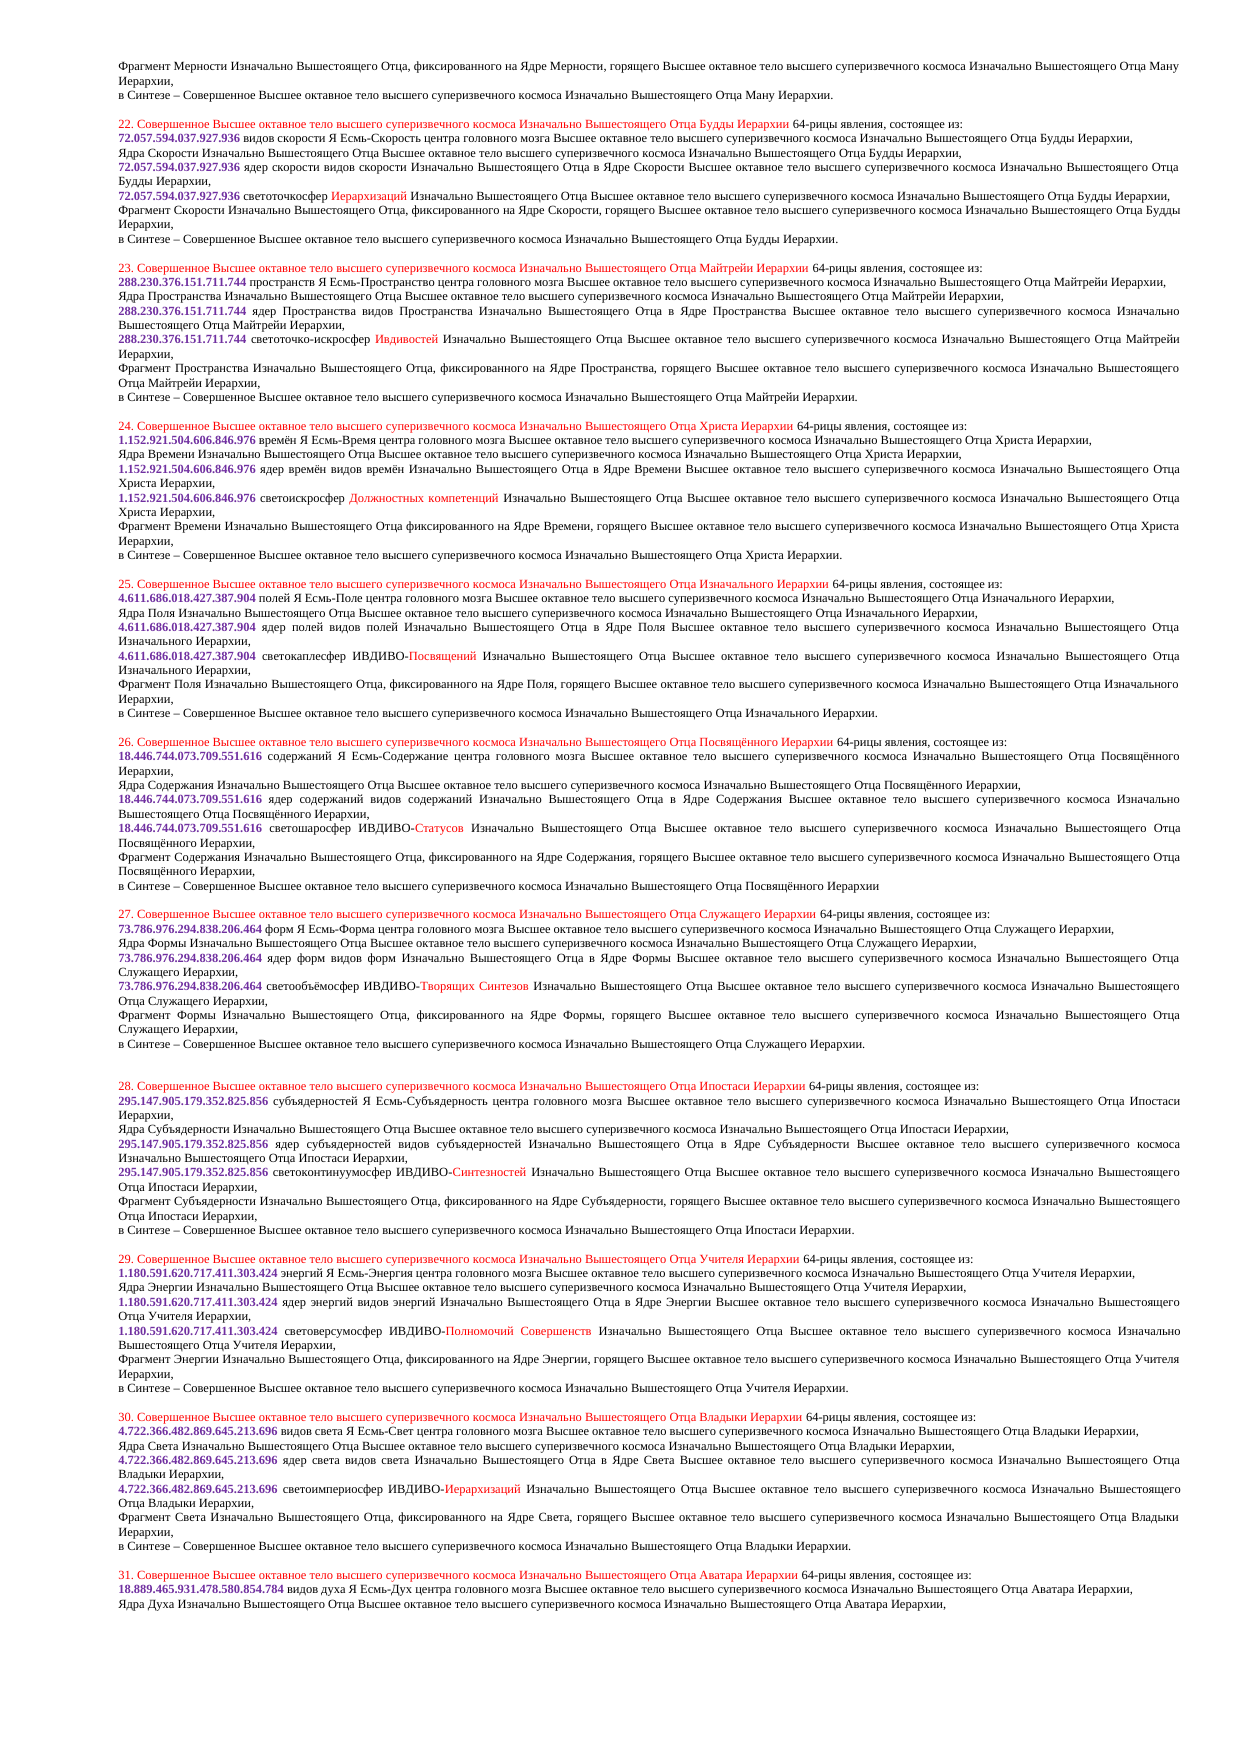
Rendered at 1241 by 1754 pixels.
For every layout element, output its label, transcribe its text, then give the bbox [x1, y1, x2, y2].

text 72.057.594.037.927.936 светоточкосфер Иерархизаций Изначально Вышестоящего Отца Высшее октавное тело высшего суперизвечного космоса Изначально Вышестоящего Отца Будды Иерархии, [118, 188, 1181, 203]
text в Синтезе – Совершенное Высшее октавное тело высшего суперизвечного космоса Изначально Вышестоящего Отца Майтрейи Иерархии. [118, 390, 1181, 404]
text 1.180.591.620.717.411.303.424 энергий Я Есмь-Энергия центра головного мозга Высшее октавное тело высшего суперизвечного космоса Изначально Вышестоящего Отца Учителя Иерархии, [118, 1266, 1181, 1280]
text 27. Совершенное Высшее октавное тело высшего суперизвечного космоса Изначально Вышестоящего Отца Служащего Иерархии 64-рицы явления, состоящее из: [118, 907, 1181, 922]
text 4.611.686.018.427.387.904 ядер полей видов полей Изначально Вышестоящего Отца в Ядре Поля Высшее октавное тело высшего суперизвечного космоса Изначально Вышестоящего Отца Изначального Иерархии, [118, 620, 1181, 648]
text 23. Совершенное Высшее октавное тело высшего суперизвечного космоса Изначально Вышестоящего Отца Майтрейи Иерархии 64-рицы явления, состоящее из: [118, 260, 1181, 275]
text в Синтезе – Совершенное Высшее октавное тело высшего суперизвечного космоса Изначально Вышестоящего Отца Владыки Иерархии. [118, 1539, 1181, 1553]
text 295.147.905.179.352.825.856 субъядерностей Я Есмь-Субъядерность центра головного мозга Высшее октавное тело высшего суперизвечного космоса Изначально Вышестоящего Отца Ипостаси Иерархии, [118, 1093, 1181, 1122]
text Ядра Субъядерности Изначально Вышестоящего Отца Высшее октавное тело высшего суперизвечного космоса Изначально Вышестоящего Отца Ипостаси Иерархии, [118, 1122, 1181, 1136]
text 72.057.594.037.927.936 видов скорости Я Есмь-Скорость центра головного мозга Высшее октавное тело высшего суперизвечного космоса Изначально Вышестоящего Отца Будды Иерархии, [118, 131, 1181, 145]
text 24. Совершенное Высшее октавное тело высшего суперизвечного космоса Изначально Вышестоящего Отца Христа Иерархии 64-рицы явления, состоящее из: [118, 418, 1181, 433]
text Ядра Скорости Изначально Вышестоящего Отца Высшее октавное тело высшего суперизвечного космоса Изначально Вышестоящего Отца Будды Иерархии, [118, 145, 1181, 160]
text Ядра Поля Изначально Вышестоящего Отца Высшее октавное тело высшего суперизвечного космоса Изначально Вышестоящего Отца Изначального Иерархии, [118, 605, 1181, 620]
text в Синтезе – Совершенное Высшее октавное тело высшего суперизвечного космоса Изначально Вышестоящего Отца Ипостаси Иерархии. [118, 1223, 1181, 1237]
text Ядра Пространства Изначально Вышестоящего Отца Высшее октавное тело высшего суперизвечного космоса Изначально Вышестоящего Отца Майтрейи Иерархии, [118, 289, 1181, 303]
text 18.446.744.073.709.551.616 ядер содержаний видов содержаний Изначально Вышестоящего Отца в Ядре Содержания Высшее октавное тело высшего суперизвечного космоса Изначально Вышестоящего Отца Посвящённого Иерархии, [118, 792, 1181, 821]
text в Синтезе – Совершенное Высшее октавное тело высшего суперизвечного космоса Изначально Вышестоящего Отца Изначального Иерархии. [118, 706, 1181, 720]
text Ядра Духа Изначально Вышестоящего Отца Высшее октавное тело высшего суперизвечного космоса Изначально Вышестоящего Отца Аватара Иерархии, [118, 1596, 1181, 1611]
text 28. Совершенное Высшее октавное тело высшего суперизвечного космоса Изначально Вышестоящего Отца Ипостаси Иерархии 64-рицы явления, состоящее из: [118, 1079, 1181, 1093]
text 29. Совершенное Высшее октавное тело высшего суперизвечного космоса Изначально Вышестоящего Отца Учителя Иерархии 64-рицы явления, состоящее из: [118, 1251, 1181, 1266]
text 288.230.376.151.711.744 светоточко-искросфер Ивдивостей Изначально Вышестоящего Отца Высшее октавное тело высшего суперизвечного космоса Изначально Вышестоящего Отца Майтрейи Иерархии, [118, 332, 1181, 361]
text Фрагмент Формы Изначально Вышестоящего Отца, фиксированного на Ядре Формы, горящего Высшее октавное тело высшего суперизвечного космоса Изначально Вышестоящего Отца Служащего Иерархии, [118, 1008, 1181, 1037]
text 1.180.591.620.717.411.303.424 световерсумосфер ИВДИВО-Полномочий Совершенств Изначально Вышестоящего Отца Высшее октавное тело высшего суперизвечного космоса Изначально Вышестоящего Отца Учителя Иерархии, [118, 1323, 1181, 1352]
text в Синтезе – Совершенное Высшее октавное тело высшего суперизвечного космоса Изначально Вышестоящего Отца Служащего Иерархии. [118, 1037, 1181, 1051]
text Фрагмент Поля Изначально Вышестоящего Отца, фиксированного на Ядре Поля, горящего Высшее октавное тело высшего суперизвечного космоса Изначально Вышестоящего Отца Изначального Иерархии, [118, 677, 1181, 706]
text Ядра Формы Изначально Вышестоящего Отца Высшее октавное тело высшего суперизвечного космоса Изначально Вышестоящего Отца Служащего Иерархии, [118, 936, 1181, 950]
text Фрагмент Времени Изначально Вышестоящего Отца фиксированного на Ядре Времени, горящего Высшее октавное тело высшего суперизвечного космоса Изначально Вышестоящего Отца Христа Иерархии, [118, 519, 1181, 548]
text Фрагмент Скорости Изначально Вышестоящего Отца, фиксированного на Ядре Скорости, горящего Высшее октавное тело высшего суперизвечного космоса Изначально Вышестоящего Отца Будды Иерархии, [118, 203, 1181, 232]
text в Синтезе – Совершенное Высшее октавное тело высшего суперизвечного космоса Изначально Вышестоящего Отца Ману Иерархии. [118, 88, 1181, 102]
text 73.786.976.294.838.206.464 светообъёмосфер ИВДИВО-Творящих Синтезов Изначально Вышестоящего Отца Высшее октавное тело высшего суперизвечного космоса Изначально Вышестоящего Отца Служащего Иерархии, [118, 979, 1181, 1008]
text 26. Совершенное Высшее октавное тело высшего суперизвечного космоса Изначально Вышестоящего Отца Посвящённого Иерархии 64-рицы явления, состоящее из: [118, 735, 1181, 749]
text 288.230.376.151.711.744 ядер Пространства видов Пространства Изначально Вышестоящего Отца в Ядре Пространства Высшее октавное тело высшего суперизвечного космоса Изначально Вышестоящего Отца Майтрейи Иерархии, [118, 303, 1181, 332]
text 25. Совершенное Высшее октавное тело высшего суперизвечного космоса Изначально Вышестоящего Отца Изначального Иерархии 64-рицы явления, состоящее из: [118, 577, 1181, 591]
text 1.152.921.504.606.846.976 времён Я Есмь-Время центра головного мозга Высшее октавное тело высшего суперизвечного космоса Изначально Вышестоящего Отца Христа Иерархии, [118, 433, 1181, 447]
text 4.722.366.482.869.645.213.696 видов света Я Есмь-Свет центра головного мозга Высшее октавное тело высшего суперизвечного космоса Изначально Вышестоящего Отца Владыки Иерархии, [118, 1424, 1181, 1438]
text 31. Совершенное Высшее октавное тело высшего суперизвечного космоса Изначально Вышестоящего Отца Аватара Иерархии 64-рицы явления, состоящее из: [118, 1568, 1181, 1582]
text 1.152.921.504.606.846.976 светоискросфер Должностных компетенций Изначально Вышестоящего Отца Высшее октавное тело высшего суперизвечного космоса Изначально Вышестоящего Отца Христа Иерархии, [118, 490, 1181, 519]
text Фрагмент Содержания Изначально Вышестоящего Отца, фиксированного на Ядре Содержания, горящего Высшее октавное тело высшего суперизвечного космоса Изначально Вышестоящего Отца Посвящённого Иерархии, [118, 850, 1181, 878]
text 30. Совершенное Высшее октавное тело высшего суперизвечного космоса Изначально Вышестоящего Отца Владыки Иерархии 64-рицы явления, состоящее из: [118, 1409, 1181, 1424]
text 4.611.686.018.427.387.904 светокаплесфер ИВДИВО-Посвящений Изначально Вышестоящего Отца Высшее октавное тело высшего суперизвечного космоса Изначально Вышестоящего Отца Изначального Иерархии, [118, 648, 1181, 677]
text 18.446.744.073.709.551.616 содержаний Я Есмь-Содержание центра головного мозга Высшее октавное тело высшего суперизвечного космоса Изначально Вышестоящего Отца Посвящённого Иерархии, [118, 749, 1181, 778]
text Фрагмент Субъядерности Изначально Вышестоящего Отца, фиксированного на Ядре Субъядерности, горящего Высшее октавное тело высшего суперизвечного космоса Изначально Вышестоящего Отца Ипостаси Иерархии, [118, 1194, 1181, 1223]
text 1.152.921.504.606.846.976 ядер времён видов времён Изначально Вышестоящего Отца в Ядре Времени Высшее октавное тело высшего суперизвечного космоса Изначально Вышестоящего Отца Христа Иерархии, [118, 462, 1181, 490]
text Ядра Света Изначально Вышестоящего Отца Высшее октавное тело высшего суперизвечного космоса Изначально Вышестоящего Отца Владыки Иерархии, [118, 1438, 1181, 1453]
text 1.180.591.620.717.411.303.424 ядер энергий видов энергий Изначально Вышестоящего Отца в Ядре Энергии Высшее октавное тело высшего суперизвечного космоса Изначально Вышестоящего Отца Учителя Иерархии, [118, 1294, 1181, 1323]
text Фрагмент Энергии Изначально Вышестоящего Отца, фиксированного на Ядре Энергии, горящего Высшее октавное тело высшего суперизвечного космоса Изначально Вышестоящего Отца Учителя Иерархии, [118, 1352, 1181, 1381]
text 73.786.976.294.838.206.464 ядер форм видов форм Изначально Вышестоящего Отца в Ядре Формы Высшее октавное тело высшего суперизвечного космоса Изначально Вышестоящего Отца Служащего Иерархии, [118, 950, 1181, 979]
text Ядра Содержания Изначально Вышестоящего Отца Высшее октавное тело высшего суперизвечного космоса Изначально Вышестоящего Отца Посвящённого Иерархии, [118, 778, 1181, 792]
text 4.722.366.482.869.645.213.696 ядер света видов света Изначально Вышестоящего Отца в Ядре Света Высшее октавное тело высшего суперизвечного космоса Изначально Вышестоящего Отца Владыки Иерархии, [118, 1453, 1181, 1481]
text 4.722.366.482.869.645.213.696 светоимпериосфер ИВДИВО-Иерархизаций Изначально Вышестоящего Отца Высшее октавное тело высшего суперизвечного космоса Изначально Вышестоящего Отца Владыки Иерархии, [118, 1481, 1181, 1510]
text 22. Совершенное Высшее октавное тело высшего суперизвечного космоса Изначально Вышестоящего Отца Будды Иерархии 64-рицы явления, состоящее из: [118, 117, 1181, 131]
text 72.057.594.037.927.936 ядер скорости видов скорости Изначально Вышестоящего Отца в Ядре Скорости Высшее октавное тело высшего суперизвечного космоса Изначально Вышестоящего Отца Будды Иерархии, [118, 160, 1181, 188]
text Фрагмент Света Изначально Вышестоящего Отца, фиксированного на Ядре Света, горящего Высшее октавное тело высшего суперизвечного космоса Изначально Вышестоящего Отца Владыки Иерархии, [118, 1510, 1181, 1539]
text Ядра Энергии Изначально Вышестоящего Отца Высшее октавное тело высшего суперизвечного космоса Изначально Вышестоящего Отца Учителя Иерархии, [118, 1280, 1181, 1294]
text 4.611.686.018.427.387.904 полей Я Есмь-Поле центра головного мозга Высшее октавное тело высшего суперизвечного космоса Изначально Вышестоящего Отца Изначального Иерархии, [118, 591, 1181, 605]
text Фрагмент Пространства Изначально Вышестоящего Отца, фиксированного на Ядре Пространства, горящего Высшее октавное тело высшего суперизвечного космоса Изначально Вышестоящего Отца Майтрейи Иерархии, [118, 361, 1181, 390]
text 73.786.976.294.838.206.464 форм Я Есмь-Форма центра головного мозга Высшее октавное тело высшего суперизвечного космоса Изначально Вышестоящего Отца Служащего Иерархии, [118, 922, 1181, 936]
text в Синтезе – Совершенное Высшее октавное тело высшего суперизвечного космоса Изначально Вышестоящего Отца Учителя Иерархии. [118, 1381, 1181, 1395]
text Ядра Времени Изначально Вышестоящего Отца Высшее октавное тело высшего суперизвечного космоса Изначально Вышестоящего Отца Христа Иерархии, [118, 447, 1181, 462]
text 18.446.744.073.709.551.616 светошаросфер ИВДИВО-Статусов Изначально Вышестоящего Отца Высшее октавное тело высшего суперизвечного космоса Изначально Вышестоящего Отца Посвящённого Иерархии, [118, 821, 1181, 850]
text Фрагмент Мерности Изначально Вышестоящего Отца, фиксированного на Ядре Мерности, горящего Высшее октавное тело высшего суперизвечного космоса Изначально Вышестоящего Отца Ману Иерархии, [118, 59, 1181, 88]
text 288.230.376.151.711.744 пространств Я Есмь-Пространство центра головного мозга Высшее октавное тело высшего суперизвечного космоса Изначально Вышестоящего Отца Майтрейи Иерархии, [118, 275, 1181, 289]
text 295.147.905.179.352.825.856 ядер субъядерностей видов субъядерностей Изначально Вышестоящего Отца в Ядре Субъядерности Высшее октавное тело высшего суперизвечного космоса Изначально Вышестоящего Отца Ипостаси Иерархии, [118, 1136, 1181, 1165]
text в Синтезе – Совершенное Высшее октавное тело высшего суперизвечного космоса Изначально Вышестоящего Отца Христа Иерархии. [118, 548, 1181, 562]
text в Синтезе – Совершенное Высшее октавное тело высшего суперизвечного космоса Изначально Вышестоящего Отца Посвящённого Иерархии [118, 878, 1181, 893]
text 18.889.465.931.478.580.854.784 видов духа Я Есмь-Дух центра головного мозга Высшее октавное тело высшего суперизвечного космоса Изначально Вышестоящего Отца Аватара Иерархии, [118, 1582, 1181, 1596]
text в Синтезе – Совершенное Высшее октавное тело высшего суперизвечного космоса Изначально Вышестоящего Отца Будды Иерархии. [118, 232, 1181, 246]
text 295.147.905.179.352.825.856 светоконтинуумосфер ИВДИВО-Синтезностей Изначально Вышестоящего Отца Высшее октавное тело высшего суперизвечного космоса Изначально Вышестоящего Отца Ипостаси Иерархии, [118, 1165, 1181, 1194]
